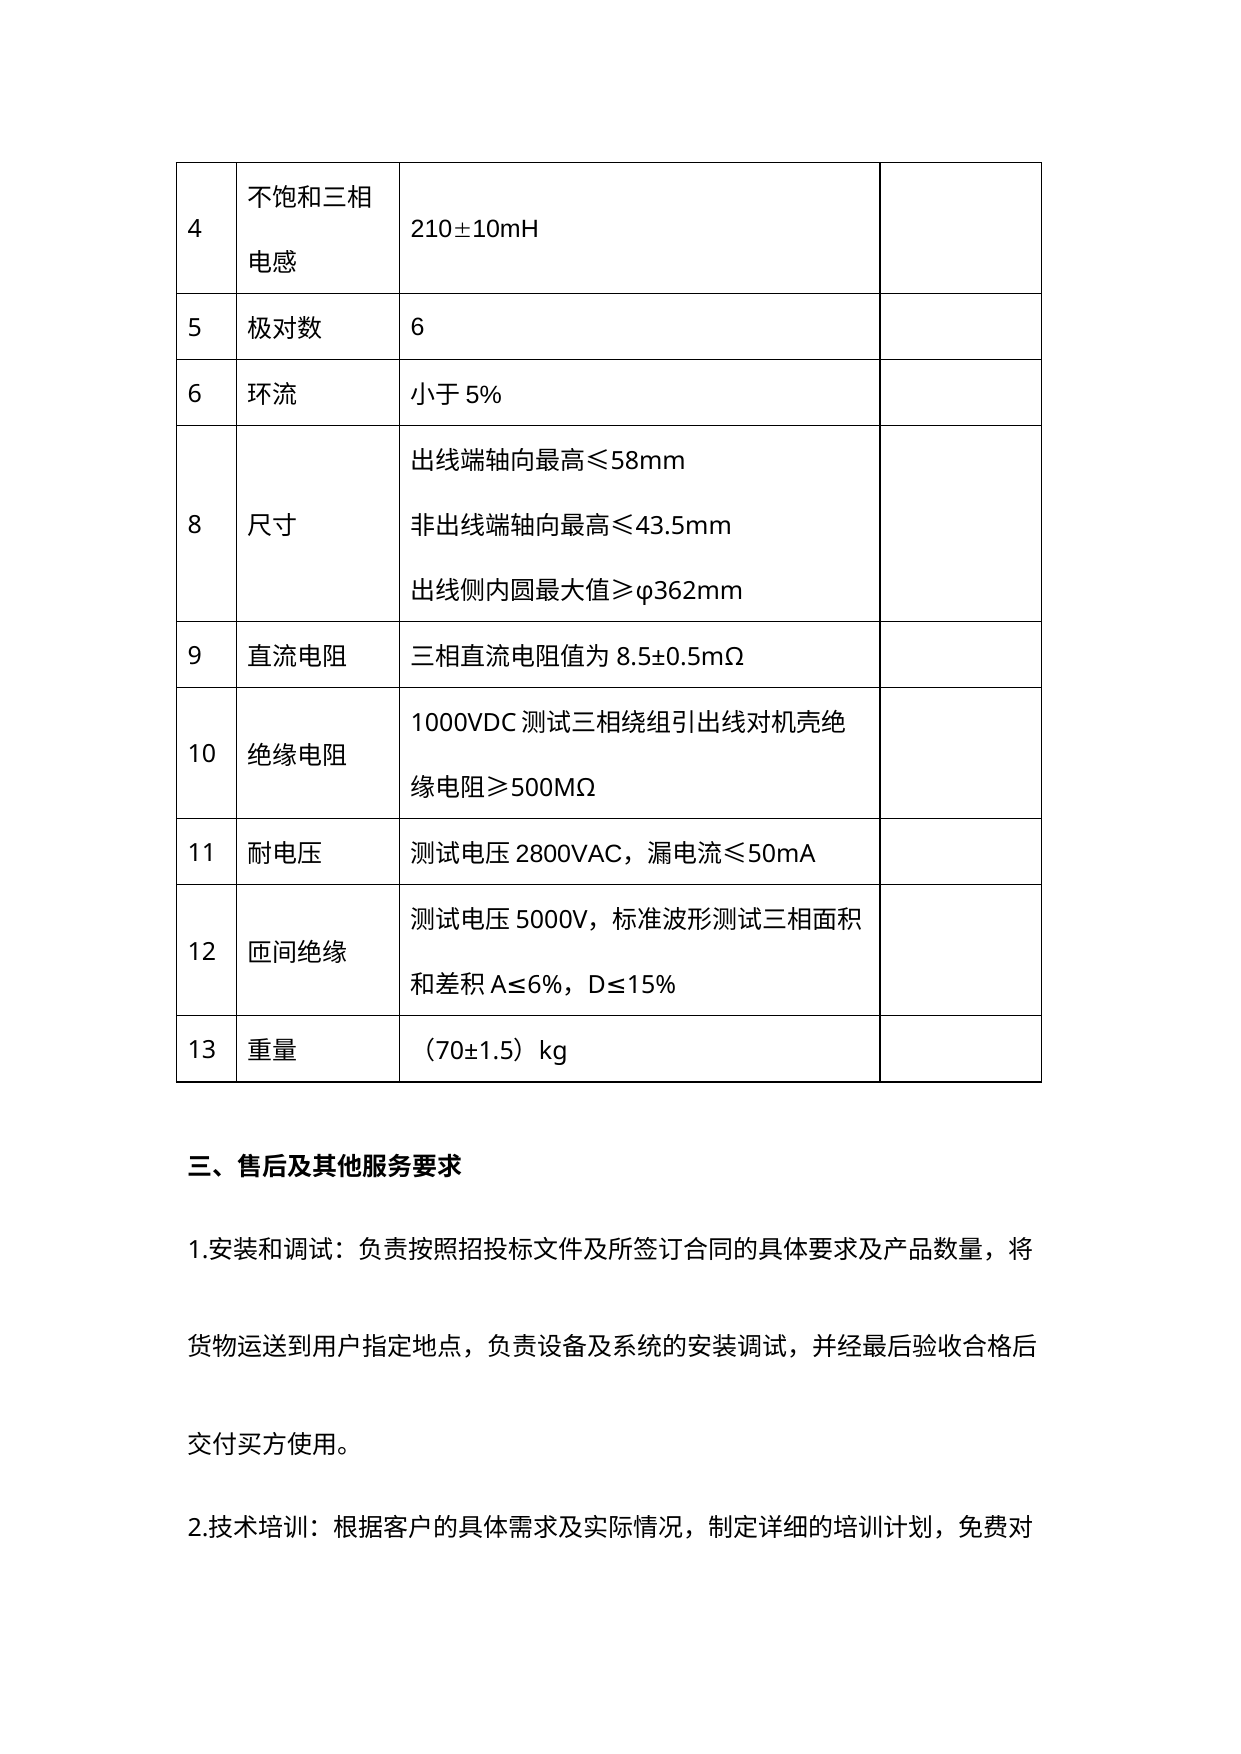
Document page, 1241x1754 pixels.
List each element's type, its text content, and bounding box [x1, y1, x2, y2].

table_cell 三相直流电阻值为 8.5±0.5mΩ [400, 622, 879, 687]
table_cell 9 [177, 622, 236, 687]
table_cell [881, 622, 1041, 687]
table_cell 11 [177, 819, 236, 884]
table_cell 10 [177, 688, 236, 818]
table_cell 尺寸 [237, 426, 399, 621]
table_cell 6 [400, 294, 879, 359]
table_cell 重量 [237, 1016, 399, 1081]
table_cell 匝间绝缘 [237, 885, 399, 1015]
table_cell [881, 885, 1041, 1015]
table_cell 不饱和三相电感 [237, 163, 399, 293]
table_cell 直流电阻 [237, 622, 399, 687]
table_cell 5 [177, 294, 236, 359]
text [187, 1493, 1053, 1558]
table_cell 出线端轴向最高≤58mm 非出线端轴向最高≤43.5mm 出线侧内圆最大值≥φ362mm [400, 426, 879, 621]
table_cell 21010mH [400, 163, 879, 293]
table_cell [881, 426, 1041, 621]
text 1.安装和调试：负责按照招投标文件及所签订合同的具体要求及产品数量，将货物运送到用户指定地点，负责设备及系统的安装调试，并经最后验收合格后交付买方使用。 [187, 1215, 1053, 1475]
table_cell 13 [177, 1016, 236, 1081]
table_cell [881, 1016, 1041, 1081]
text 三、售后及其他服务要求 [187, 1132, 1053, 1197]
table_cell [881, 360, 1041, 425]
table_cell 小于5% [400, 360, 879, 425]
table_cell 12 [177, 885, 236, 1015]
table_cell 测试电压5000V，标准波形测试三相面积和差积A≤6%，D≤15% [400, 885, 879, 1015]
table_cell 8 [177, 426, 236, 621]
table_cell （70±1.5）kg [400, 1016, 879, 1081]
table_cell 极对数 [237, 294, 399, 359]
table_cell 1000VDC测试三相绕组引出线对机壳绝缘电阻≥500MΩ [400, 688, 879, 818]
table_cell [881, 163, 1041, 293]
table_cell 4 [177, 163, 236, 293]
table_cell 测试电压2800VAC，漏电流≤50mA [400, 819, 879, 884]
table_cell 耐电压 [237, 819, 399, 884]
table_cell [881, 819, 1041, 884]
table_cell 环流 [237, 360, 399, 425]
table_cell [881, 294, 1041, 359]
table_cell 绝缘电阻 [237, 688, 399, 818]
table_cell 6 [177, 360, 236, 425]
table_cell [881, 688, 1041, 818]
